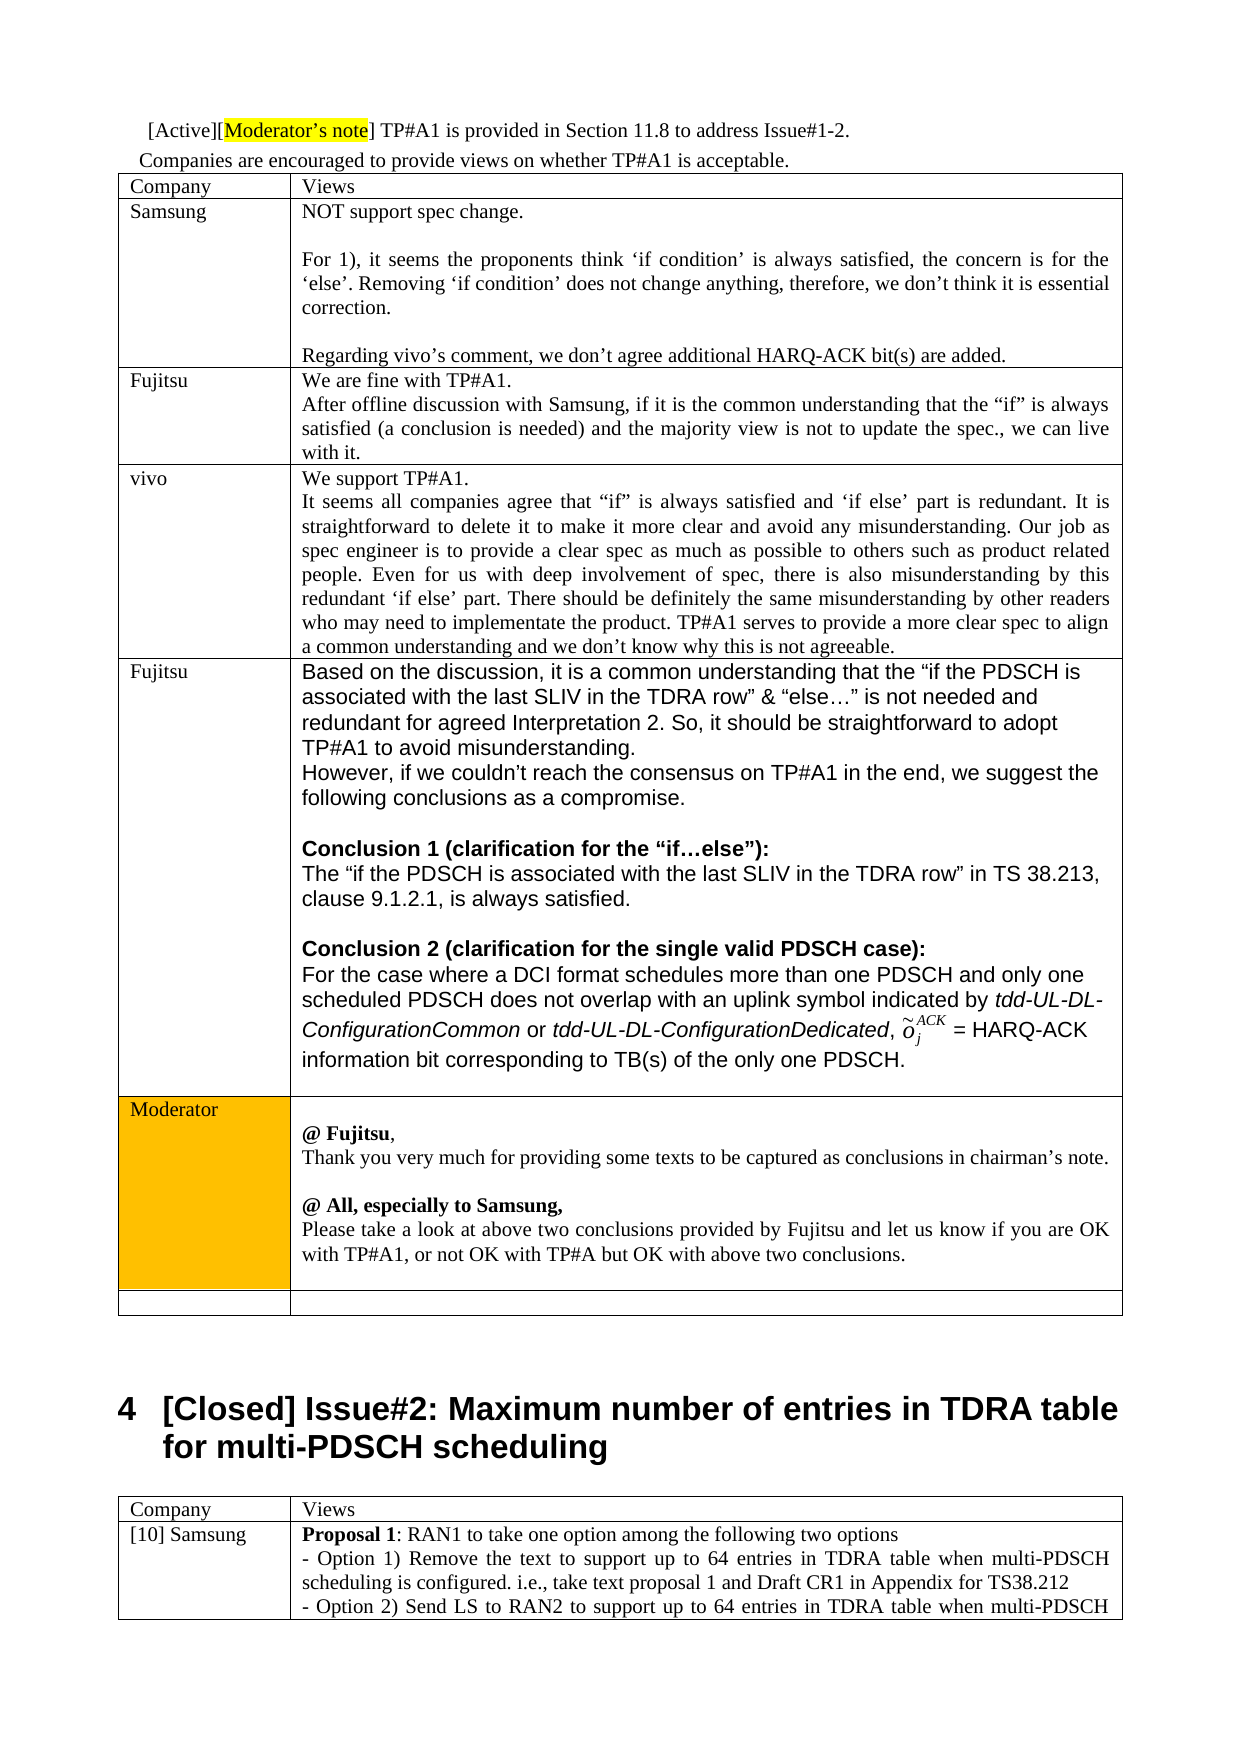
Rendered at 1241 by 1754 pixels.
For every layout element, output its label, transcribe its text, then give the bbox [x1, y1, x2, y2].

table_cell @ Fujitsu, Thank you very much for providing some texts to be captured as conclusions in chairman’s note. @ All, especially to Samsung, Please take a look at above two conclusions provided by Fujitsu and let us know if you are OK with TP#A1, or not OK with TP#A but OK with above two conclusions. [291, 1097, 1122, 1289]
table_cell [119, 1291, 290, 1315]
table_cell Fujitsu [119, 368, 290, 464]
table_header Views [291, 1497, 1122, 1521]
table_cell Fujitsu [119, 659, 290, 1096]
table_header Views [291, 174, 1122, 198]
table_header Company [119, 1497, 290, 1521]
table_header Company [119, 174, 290, 198]
table_cell Samsung [119, 199, 290, 367]
text Companies are encouraged to provide views on whether TP#A1 is acceptable. [118, 148, 1122, 172]
table_cell NOT support spec change. For 1), it seems the proponents think ‘if condition’ is always satisfied, the concern is for the ‘else’. Removing ‘if condition’ does not change anything, therefore, we don’t think it is essential correction. Regarding vivo’s comment, we don’t agree additional HARQ-ACK bit(s) are added. [291, 199, 1122, 367]
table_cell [291, 1522, 1122, 1618]
subtitle [Closed] Issue#2: Maximum number of entries in TDRA table for multi-PDSCH scheduling [117, 1389, 1122, 1466]
subtitle [Active][Moderator’s note] TP#A1 is provided in Section 11.8 to address Issue#1-2. [368, 118, 1122, 142]
table_cell [291, 1291, 1122, 1315]
table_cell We are fine with TP#A1. After offline discussion with Samsung, if it is the common understanding that the “if” is always satisfied (a conclusion is needed) and the majority view is not to update the spec., we can live with it. [291, 368, 1122, 464]
table_cell We support TP#A1. It seems all companies agree that “if” is always satisfied and ‘if else’ part is redundant. It is straightforward to delete it to make it more clear and avoid any misunderstanding. Our job as spec engineer is to provide a clear spec as much as possible to others such as product related people. Even for us with deep involvement of spec, there is also misunderstanding by this redundant ‘if else’ part. There should be definitely the same misunderstanding by other readers who may need to implementate the product. TP#A1 serves to provide a more clear spec to align a common understanding and we don’t know why this is not agreeable. [291, 465, 1122, 658]
table_cell [10] Samsung [119, 1522, 290, 1618]
table_cell Based on the discussion, it is a common understanding that the “if the PDSCH is associated with the last SLIV in the TDRA row” & “else…” is not needed and redundant for agreed Interpretation 2. So, it should be straightforward to adopt TP#A1 to avoid misunderstanding. However, if we couldn’t reach the consensus on TP#A1 in the end, we suggest the following conclusions as a compromise. Conclusion 1 (clarification for the “if…else”): The “if the PDSCH is associated with the last SLIV in the TDRA row” in TS 38.213, clause 9.1.2.1, is always satisfied. Conclusion 2 (clarification for the single valid PDSCH case): For the case where a DCI format schedules more than one PDSCH and only one scheduled PDSCH does not overlap with an uplink symbol indicated by tdd-UL-DL-ConfigurationCommon or tdd-UL-DL-ConfigurationDedicated, = HARQ-ACK information bit corresponding to TB(s) of the only one PDSCH. [291, 659, 1122, 1096]
table_cell Moderator [119, 1097, 290, 1289]
table_cell vivo [119, 465, 290, 658]
